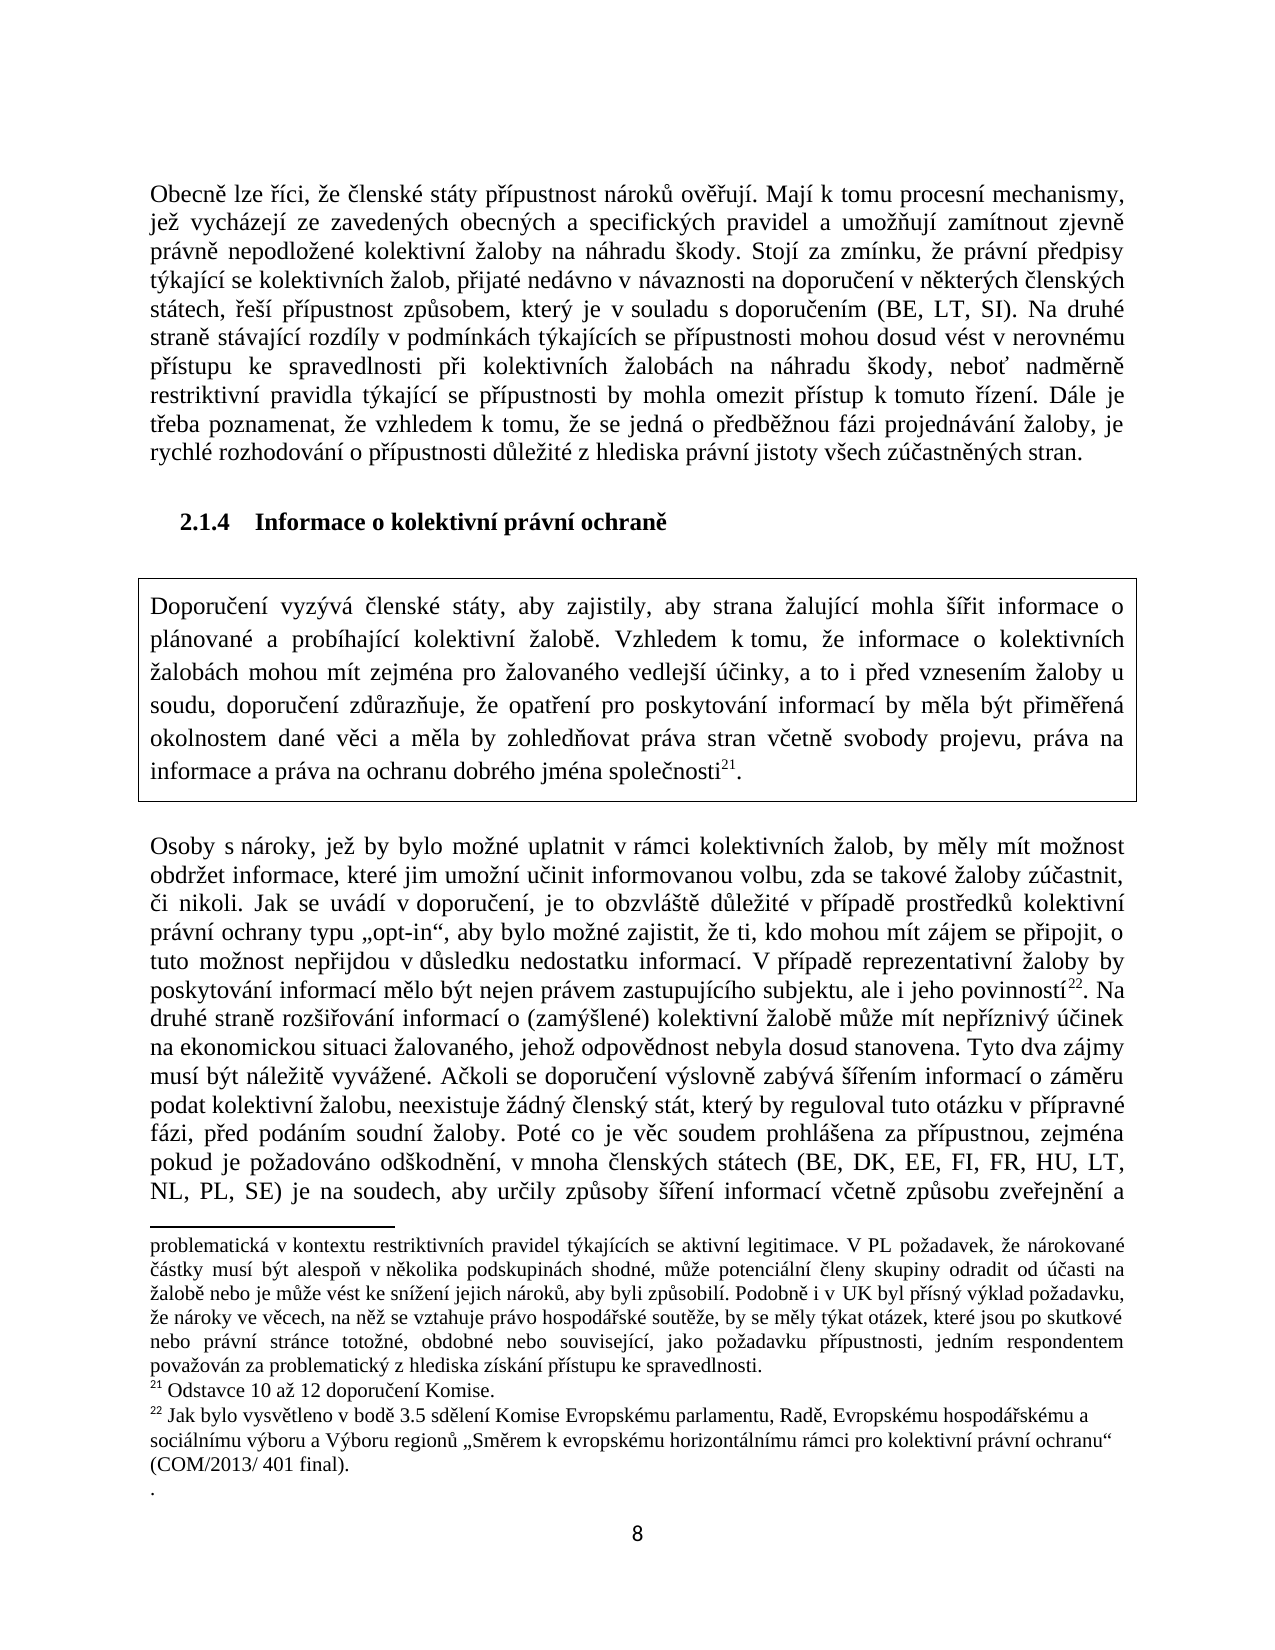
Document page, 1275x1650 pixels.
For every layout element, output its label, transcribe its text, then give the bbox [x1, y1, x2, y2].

list Informace o kolektivní právní ochraně [179, 507, 1125, 536]
text Obecně lze říci, že členské státy přípustnost nároků ověřují. Mají k tomu procesní mechanismy, jež vycházejí ze zavedených obecných a specifických pravidel a umožňují zamítnout zjevně právně nepodložené kolektivní žaloby na náhradu škody. Stojí za zmínku, že právní předpisy týkající se kolektivních žalob, přijaté nedávno v návaznosti na doporučení v některých členských státech, řeší přípustnost způsobem, který je v souladu s doporučením (BE, LT, SI). Na druhé straně stávající rozdíly v podmínkách týkajících se přípustnosti mohou dosud vést v nerovnému přístupu ke spravedlnosti při kolektivních žalobách na náhradu škody, neboť nadměrně restriktivní pravidla týkající se přípustnosti by mohla omezit přístup k tomuto řízení. Dále je třeba poznamenat, že vzhledem k tomu, že se jedná o předběžnou fázi projednávání žaloby, je rychlé rozhodování o přípustnosti důležité z hlediska právní jistoty všech zúčastněných stran. [150, 179, 1125, 466]
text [150, 831, 1125, 1205]
table_header Doporučení vyzývá členské státy, aby zajistily, aby strana žalující mohla šířit informace o plánované a probíhající kolektivní žalobě. Vzhledem k tomu, že informace o kolektivních žalobách mohou mít zejména pro žalovaného vedlejší účinky, a to i před vznesením žaloby u soudu, doporučení zdůrazňuje, že opatření pro poskytování informací by měla být přiměřená okolnostem dané věci a měla by zohledňovat práva stran včetně svobody projevu, práva na informace a práva na ochranu dobrého jména společnosti. [139, 579, 1136, 801]
